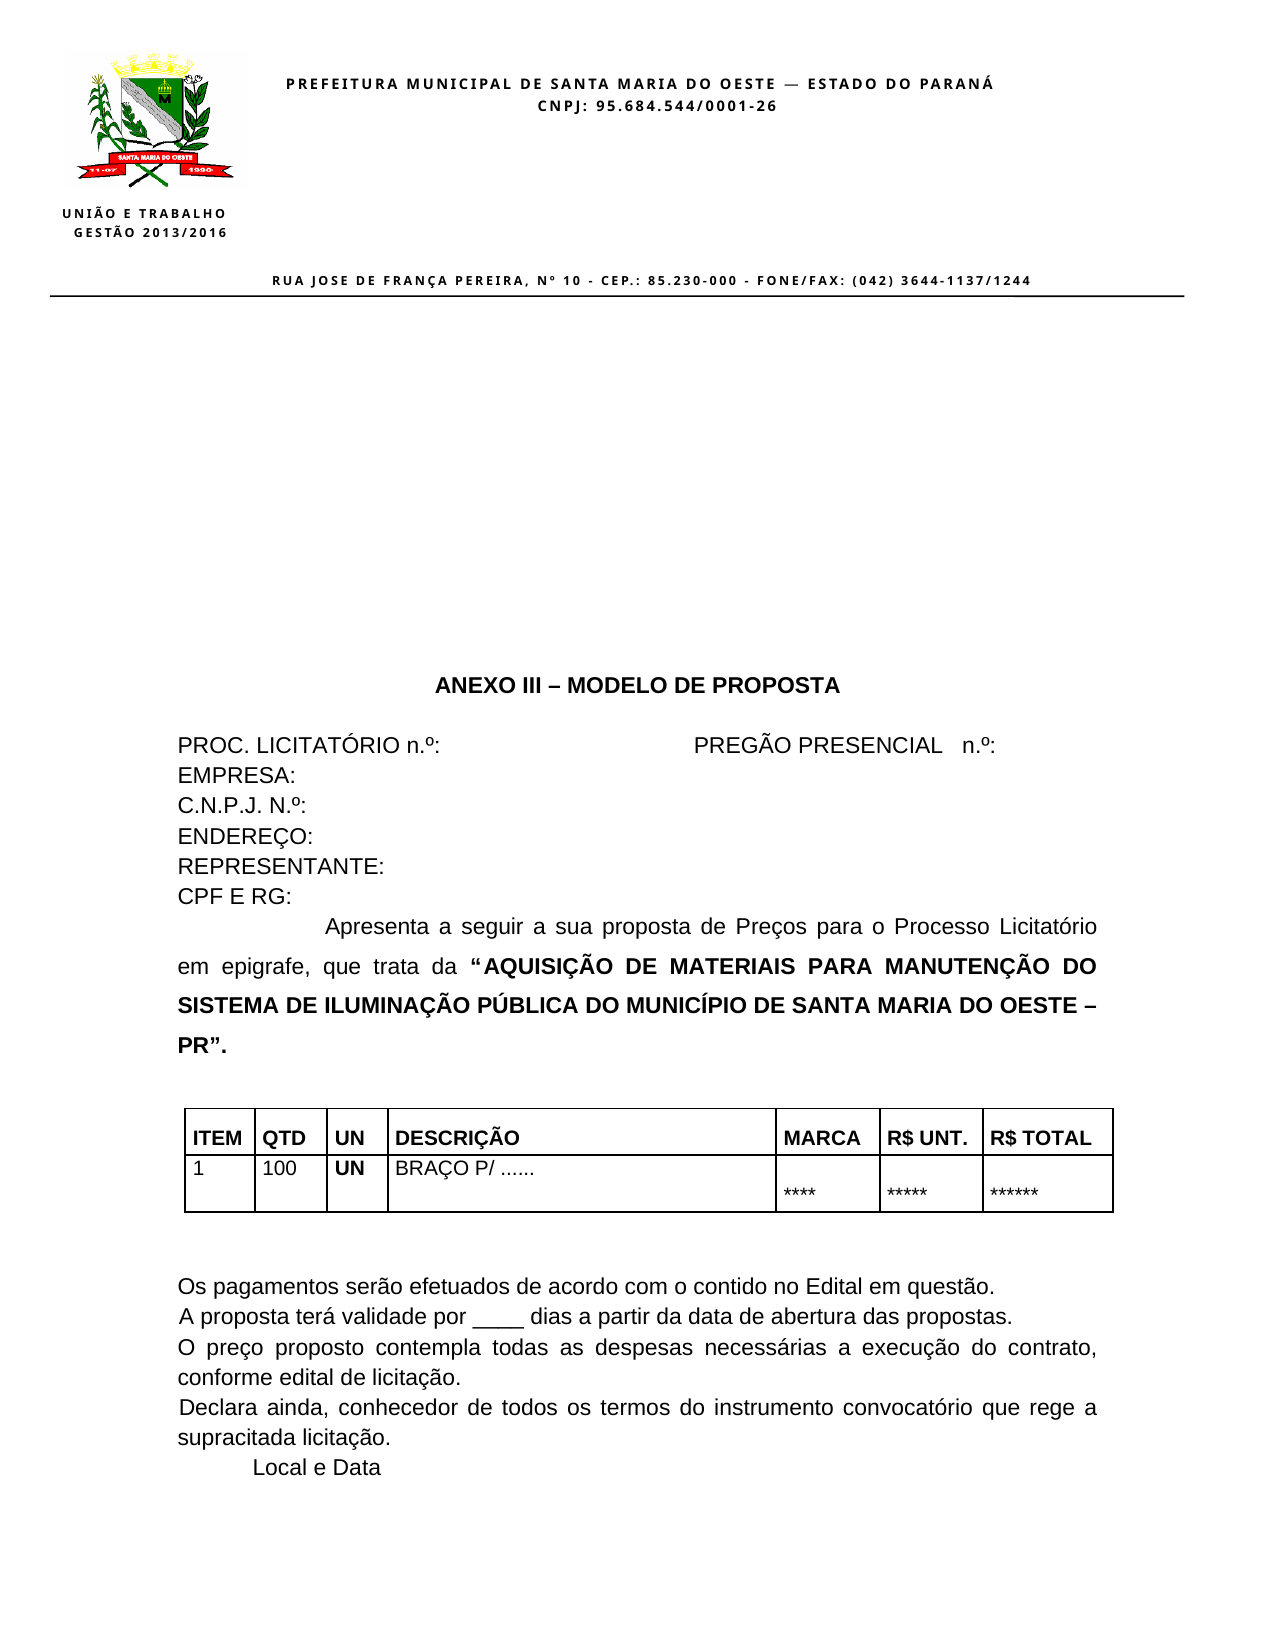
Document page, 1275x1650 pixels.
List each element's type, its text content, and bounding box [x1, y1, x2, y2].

table_header UN [328, 1109, 387, 1153]
text O preço proposto contempla todas as despesas necessárias a execução do contrato, conforme edital de licitação. [177, 1333, 1098, 1390]
picture [65, 50, 249, 188]
text A proposta terá validade por ____ dias a partir da data de abertura das propostas. [177, 1303, 1098, 1330]
table_cell ****** [984, 1156, 1112, 1211]
text C.N.P.J. N.º: [177, 792, 1098, 819]
text Local e Data [251, 1454, 1098, 1481]
table_header DESCRIÇÃO [389, 1109, 775, 1153]
text CPF E RG: [177, 883, 1098, 909]
text Declara ainda, conhecedor de todos os termos do instrumento convocatório que rege a supracitada licitação. [177, 1394, 1098, 1451]
table_header QTD [256, 1109, 326, 1153]
table_cell 100 [256, 1156, 326, 1211]
text Os pagamentos serão efetuados de acordo com o contido no Edital em questão. [177, 1273, 1098, 1299]
table_cell ***** [881, 1156, 982, 1211]
text REPRESENTANTE: [177, 853, 1098, 879]
table_cell BRAÇO P/ ...... [389, 1156, 775, 1211]
text PROC. LICITATÓRIO n.º: PREGÃO PRESENCIAL n.º: [177, 732, 1098, 758]
table_header R$ UNT. [881, 1109, 982, 1153]
table_cell UN [328, 1156, 387, 1211]
table_header MARCA [777, 1109, 879, 1153]
text Apresenta a seguir a sua proposta de Preços para o Processo Licitatório em epigrafe, que trata da “AQUISIÇÃO DE MATERIAIS PARA MANUTENÇÃO DO SISTEMA DE ILUMINAÇÃO PÚBLICA DO MUNICÍPIO DE SANTA MARIA DO OESTE – PR”. [177, 913, 1098, 1058]
table_header R$ TOTAL [984, 1109, 1112, 1153]
table_header ITEM [186, 1109, 254, 1153]
text EMPRESA: [177, 762, 1098, 788]
text ANEXO III – MODELO DE PROPOSTA [177, 672, 1098, 698]
text ENDEREÇO: [177, 823, 1098, 849]
table_cell **** [777, 1156, 879, 1211]
table_cell 1 [186, 1156, 254, 1211]
